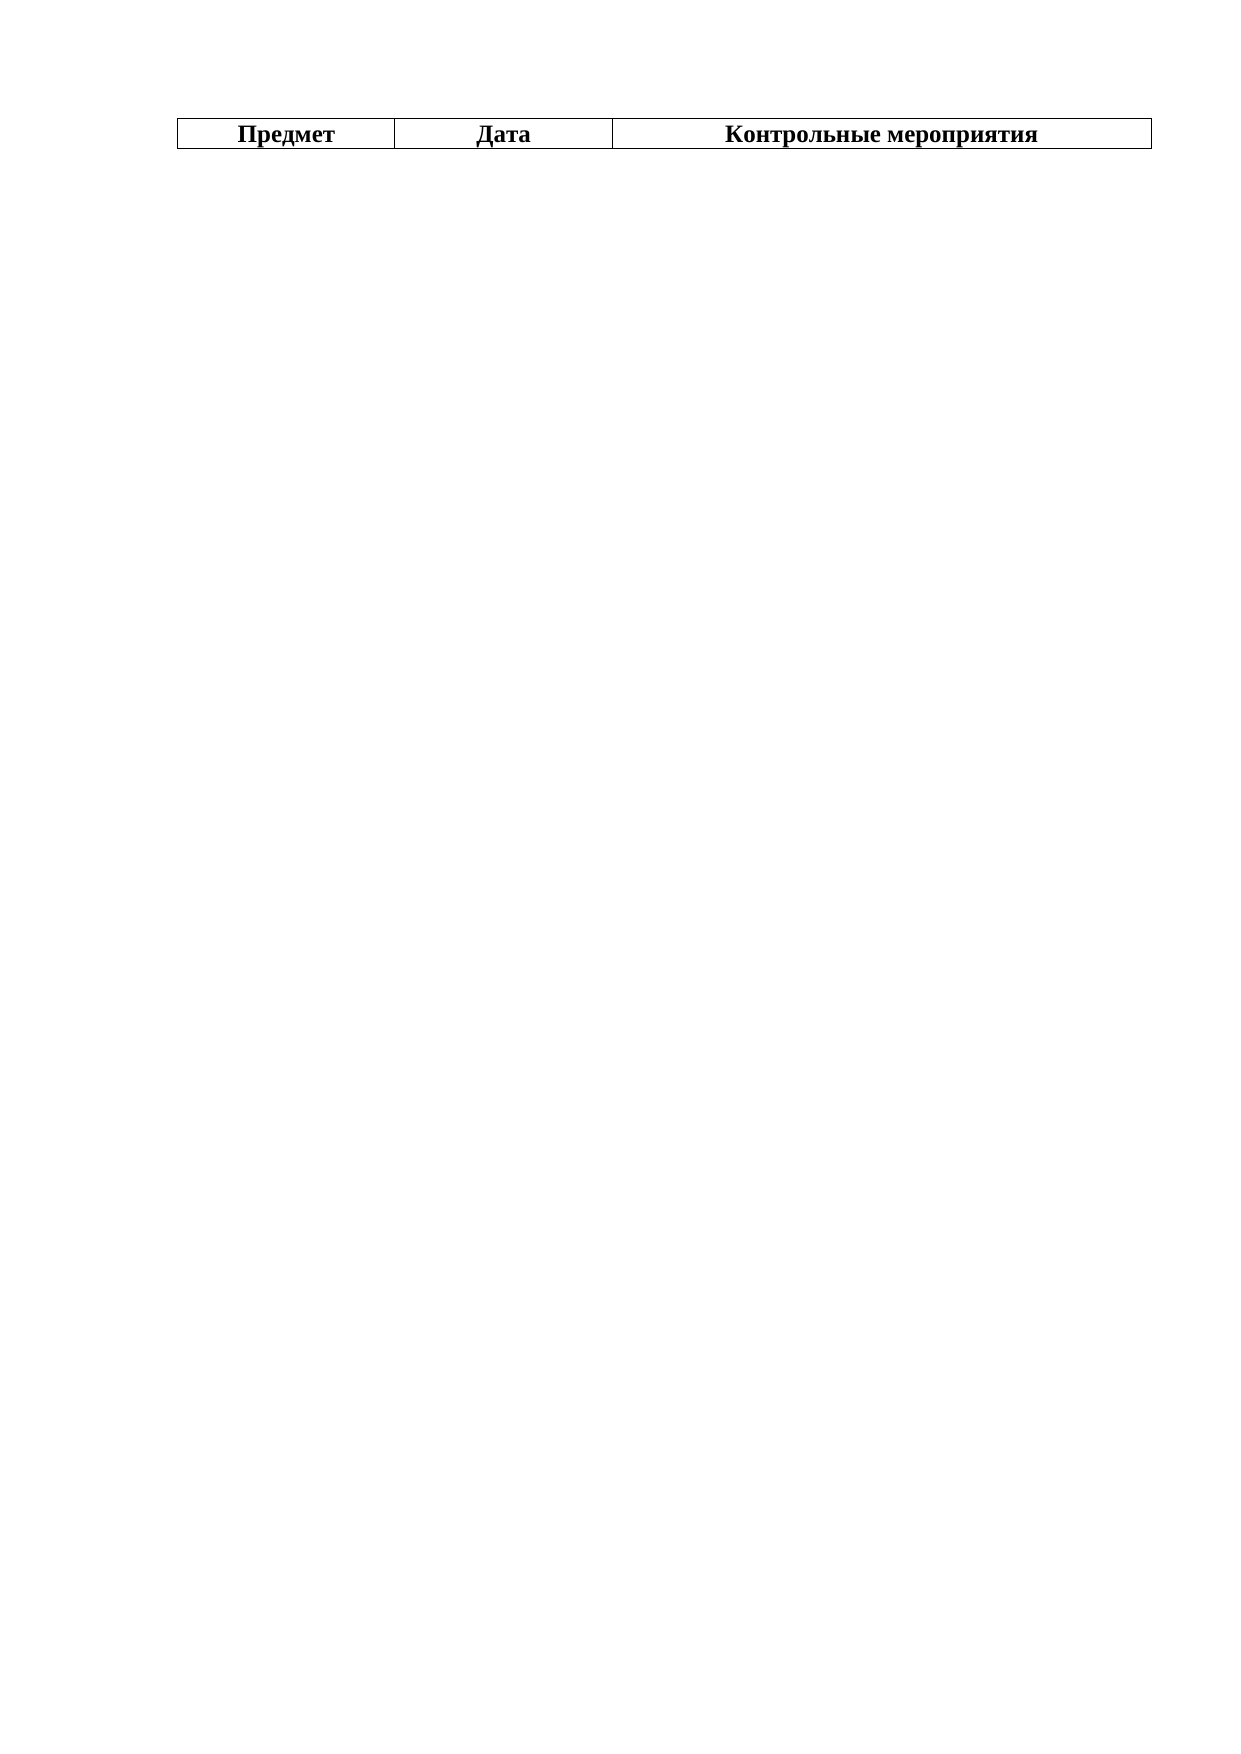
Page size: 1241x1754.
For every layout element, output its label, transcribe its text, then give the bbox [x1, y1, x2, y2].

table_header Предмет [178, 119, 394, 148]
table_header Контрольные мероприятия [613, 119, 1151, 148]
table_header Дата [395, 119, 612, 148]
